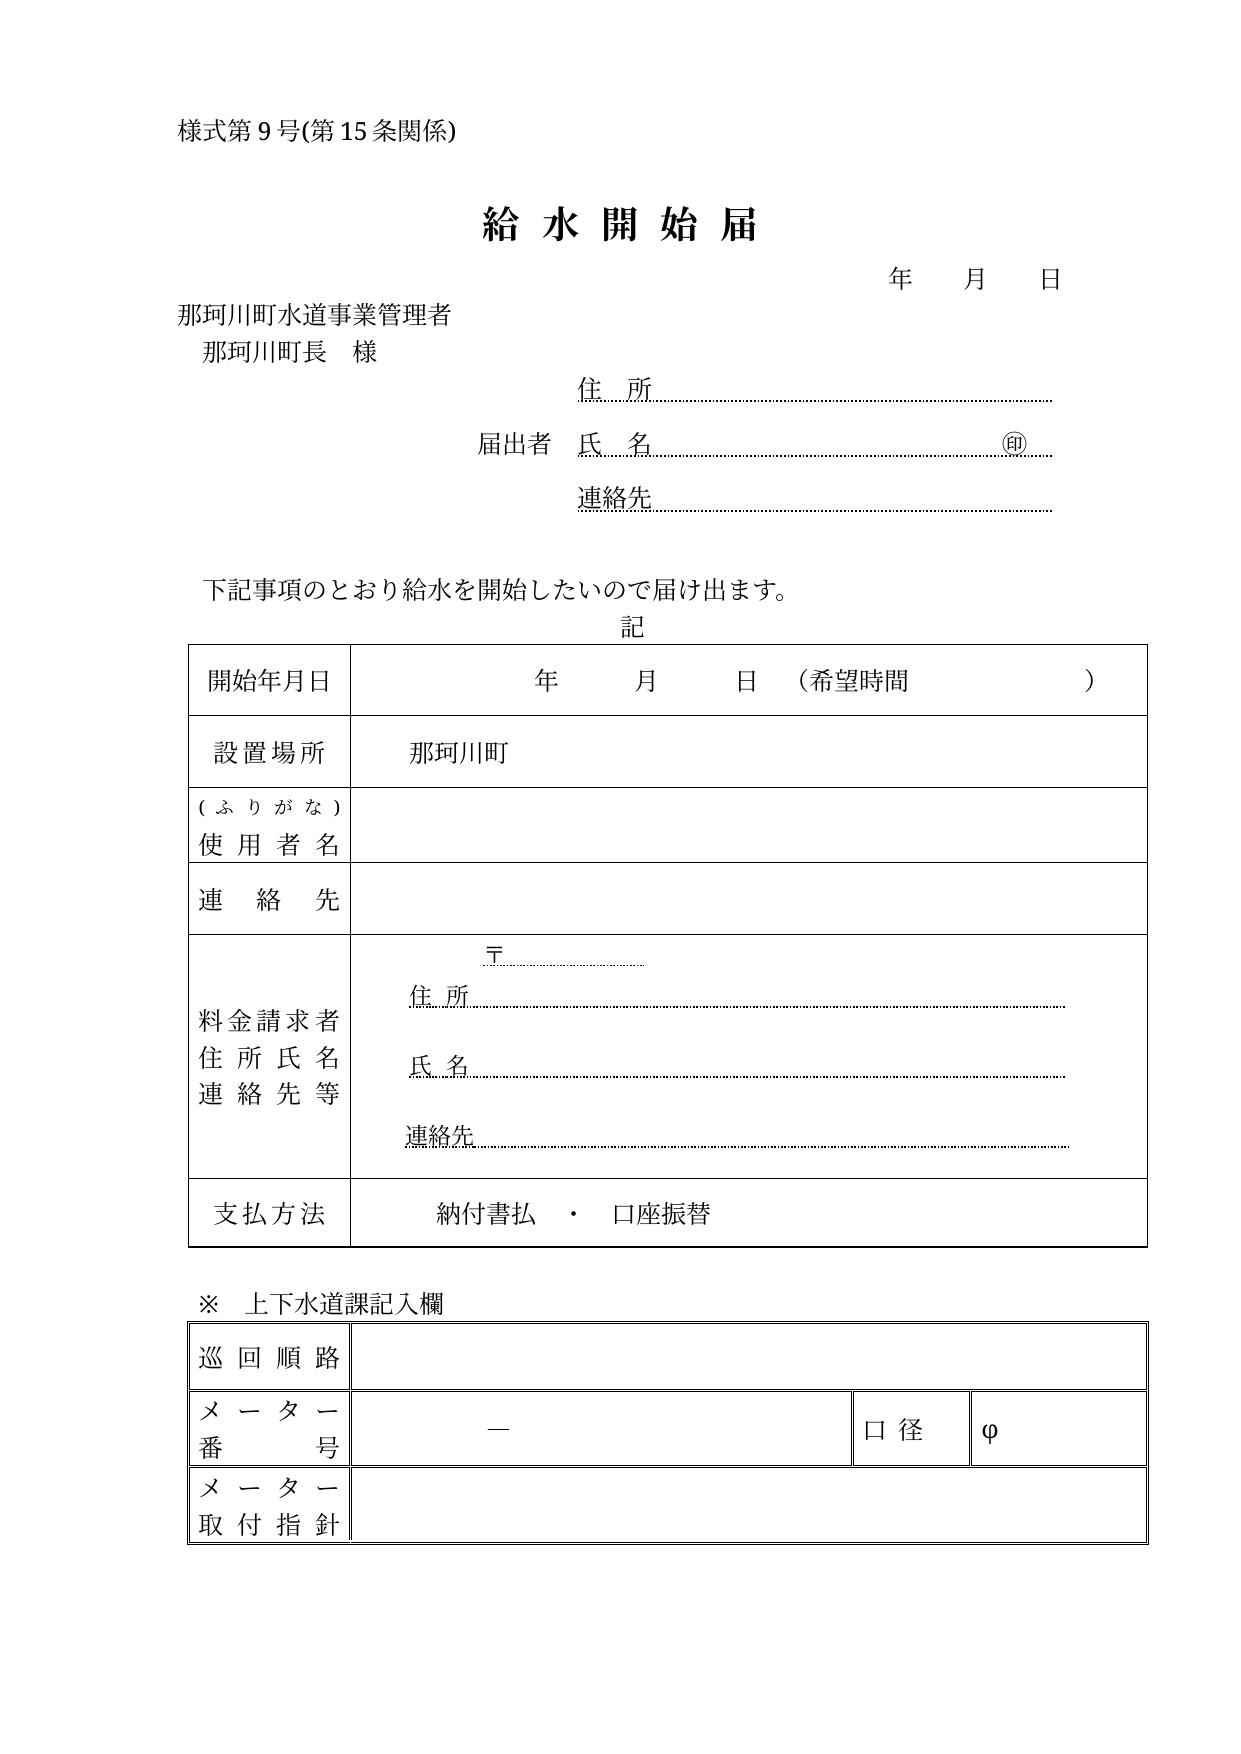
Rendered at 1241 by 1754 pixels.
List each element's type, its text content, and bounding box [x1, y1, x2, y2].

table_cell 巡回順路 [190, 1324, 349, 1388]
table_cell 設置場所 [189, 716, 350, 787]
table_header 年 月 日 （希望時間 ） [351, 645, 1147, 715]
table_cell 口径 [854, 1392, 969, 1465]
table_cell 料金請求者 住所氏名 連絡先等 [189, 935, 350, 1178]
table_cell 連絡先 [189, 863, 350, 934]
text 給水開始届 [177, 185, 1063, 259]
table_cell 支払方法 [189, 1179, 350, 1246]
text 住 所 [177, 369, 1063, 406]
table_cell [351, 863, 1147, 934]
table_cell φ [972, 1392, 1146, 1465]
text 届出者 氏 名 ㊞ [177, 424, 1063, 461]
text 下記事項のとおり給水を開始したいので届け出ます。 [177, 570, 1063, 607]
text 年 月 日 [177, 259, 1063, 296]
table_cell ― [352, 1392, 851, 1465]
table_cell [350, 1468, 1146, 1542]
table_cell 納付書払 ・ 口座振替 [351, 1179, 1147, 1246]
table_cell ※ 上下水道課記入欄 [188, 1248, 1148, 1321]
text 連絡先 [177, 478, 1063, 515]
table_cell [351, 788, 1147, 862]
text 那珂川町水道事業管理者 [177, 296, 1063, 332]
table_cell (ふりがな) 使用者名 [189, 788, 350, 862]
table_cell 那珂川町 [351, 716, 1147, 787]
text 記 [177, 607, 1063, 643]
text 様式第9号(第15条関係) [177, 112, 1063, 148]
table_cell メーター 番号 [190, 1392, 349, 1465]
table_cell 〒 住所 氏名 連絡先 [351, 935, 1147, 1178]
table_cell [352, 1324, 1146, 1388]
table_header 開始年月日 [189, 645, 350, 715]
table_cell メーター 取付指針 [190, 1468, 350, 1542]
text 那珂川町長 様 [177, 332, 1063, 369]
